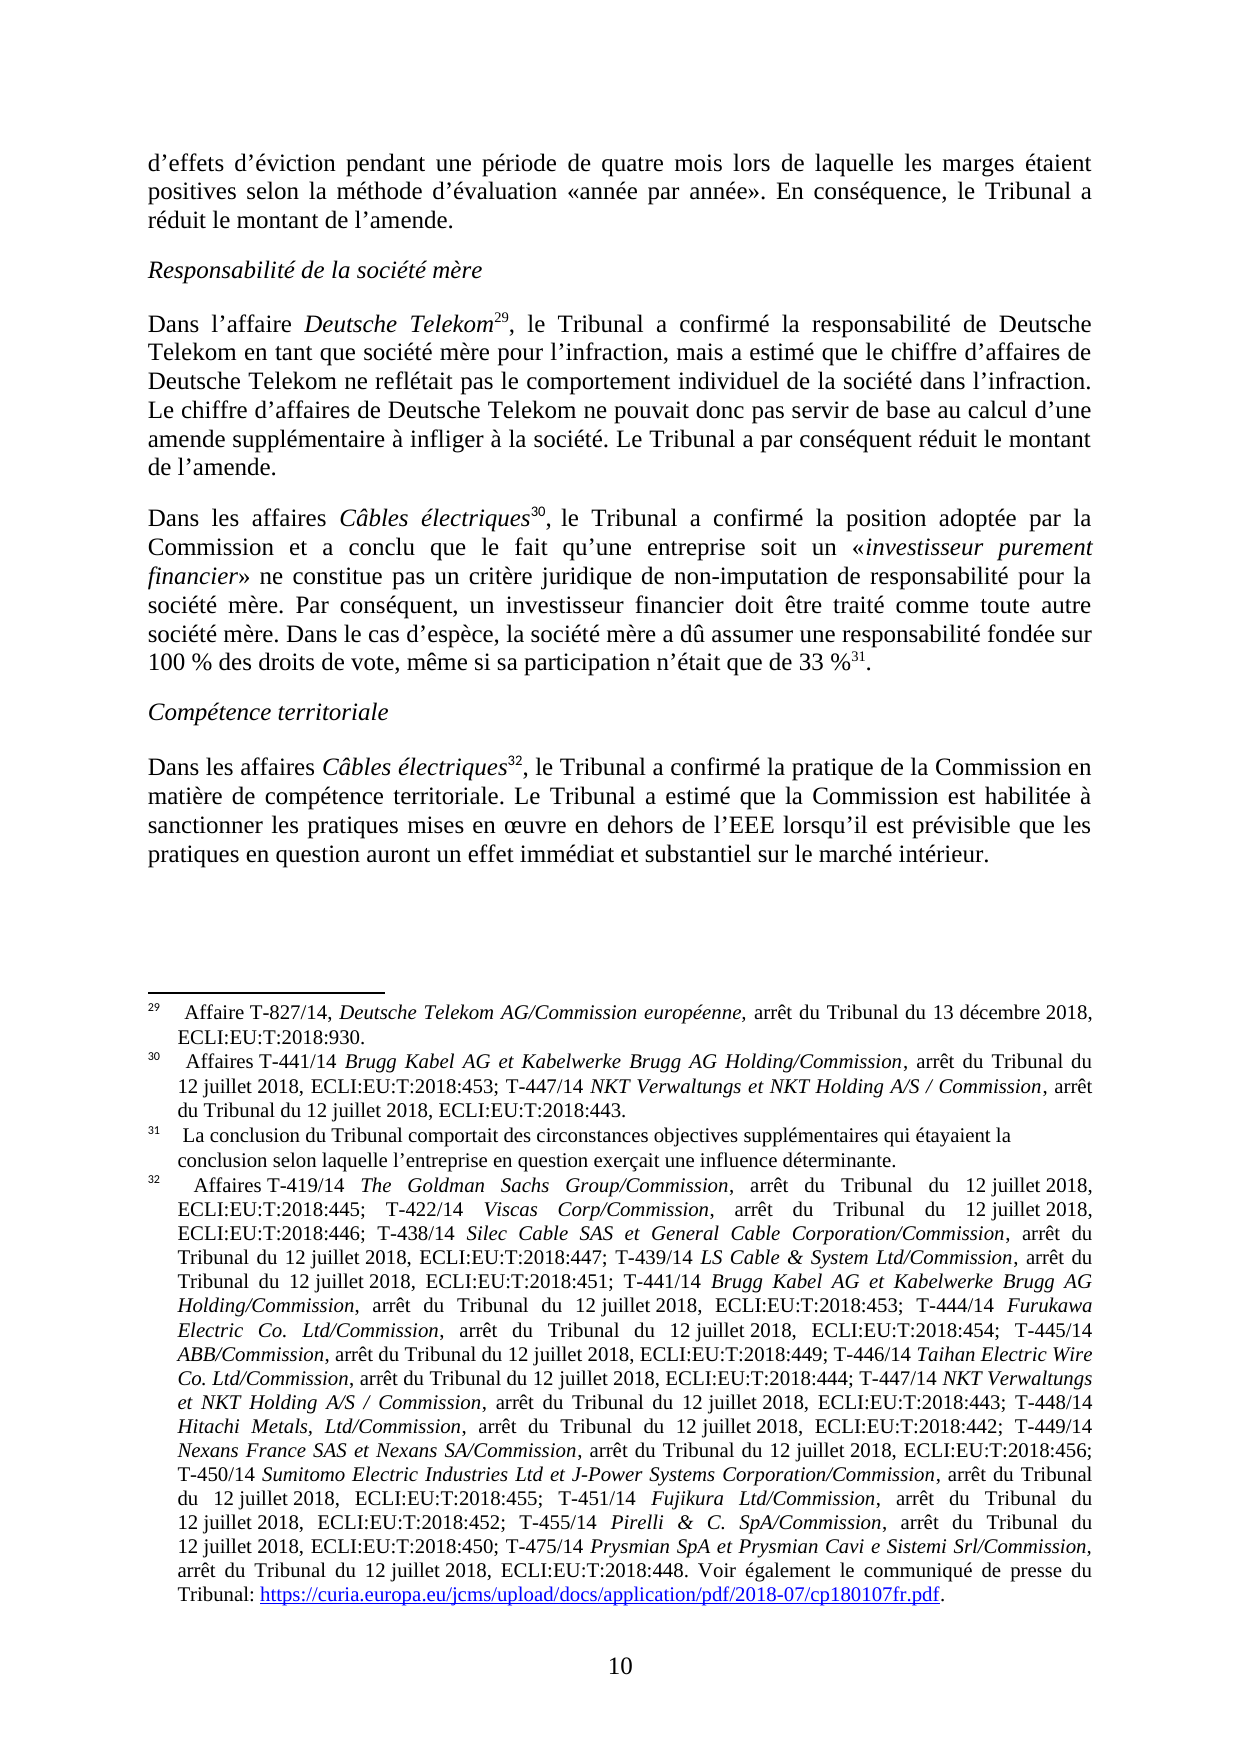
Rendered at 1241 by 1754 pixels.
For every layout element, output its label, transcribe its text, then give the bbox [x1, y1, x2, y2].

text Responsabilité de la société mère [148, 255, 1092, 283]
text Dans les affaires Câbles électriques, le Tribunal a confirmé la pratique de la Commission en matière de compétence territoriale. Le Tribunal a estimé que la Commission est habilitée à sanctionner les pratiques mises en œuvre en dehors de l’EEE lorsqu’il est prévisible que les pratiques en question auront un effet immédiat et substantiel sur le marché intérieur. [148, 751, 1092, 868]
text Dans les affaires Câbles électriques, le Tribunal a confirmé la position adoptée par la Commission et a conclu que le fait qu’une entreprise soit un «investisseur purement financier» ne constitue pas un critère juridique de non-imputation de responsabilité pour la société mère. Par conséquent, un investisseur financier doit être traité comme toute autre société mère. Dans le cas d’espèce, la société mère a dû assumer une responsabilité fondée sur 100 % des droits de vote, même si sa participation n’était que de 33 %. [148, 502, 1092, 676]
text Dans ses arrêts Deutsche Telekom et Slovak Telekom, le Tribunal a largement confirmé la décision de la Commission constatant que Slovak Telekom, filiale de Deutsche Telekom, avait abusé de sa position dominante en refusant l’accès à sa boucle locale et en s’engageant dans des pratiques de compression des marges. Le Tribunal a noté que le cadre réglementaire applicable avait imposé à Slovak Telekom l’obligation d’accorder un accès dégroupé à la boucle locale. En outre, il a reconnu la nécessité pour d’autres opérateurs d’accéder à la boucle locale pour permettre le développement d’une concurrence effective. Par conséquent, le Tribunal a conclu que la Commission n’était pas tenue de démontrer que l’accès à la boucle locale de Slovak Telekom était indispensable pour les concurrents potentiels. Tout en confirmant dans une large mesure la conclusion de la Commission concernant l’existence d’une compression des marges, le Tribunal a estimé que la Commission n’avait pas démontré d’effets d’éviction pendant une période de quatre mois lors de laquelle les marges étaient positives selon la méthode d’évaluation «année par année». En conséquence, le Tribunal a réduit le montant de l’amende. [148, 148, 1092, 234]
text Dans l’affaire Deutsche Telekom, le Tribunal a confirmé la responsabilité de Deutsche Telekom en tant que société mère pour l’infraction, mais a estimé que le chiffre d’affaires de Deutsche Telekom ne reflétait pas le comportement individuel de la société dans l’infraction. Le chiffre d’affaires de Deutsche Telekom ne pouvait donc pas servir de base au calcul d’une amende supplémentaire à infliger à la société. Le Tribunal a par conséquent réduit le montant de l’amende. [148, 309, 1092, 481]
text Compétence territoriale [148, 697, 1092, 726]
